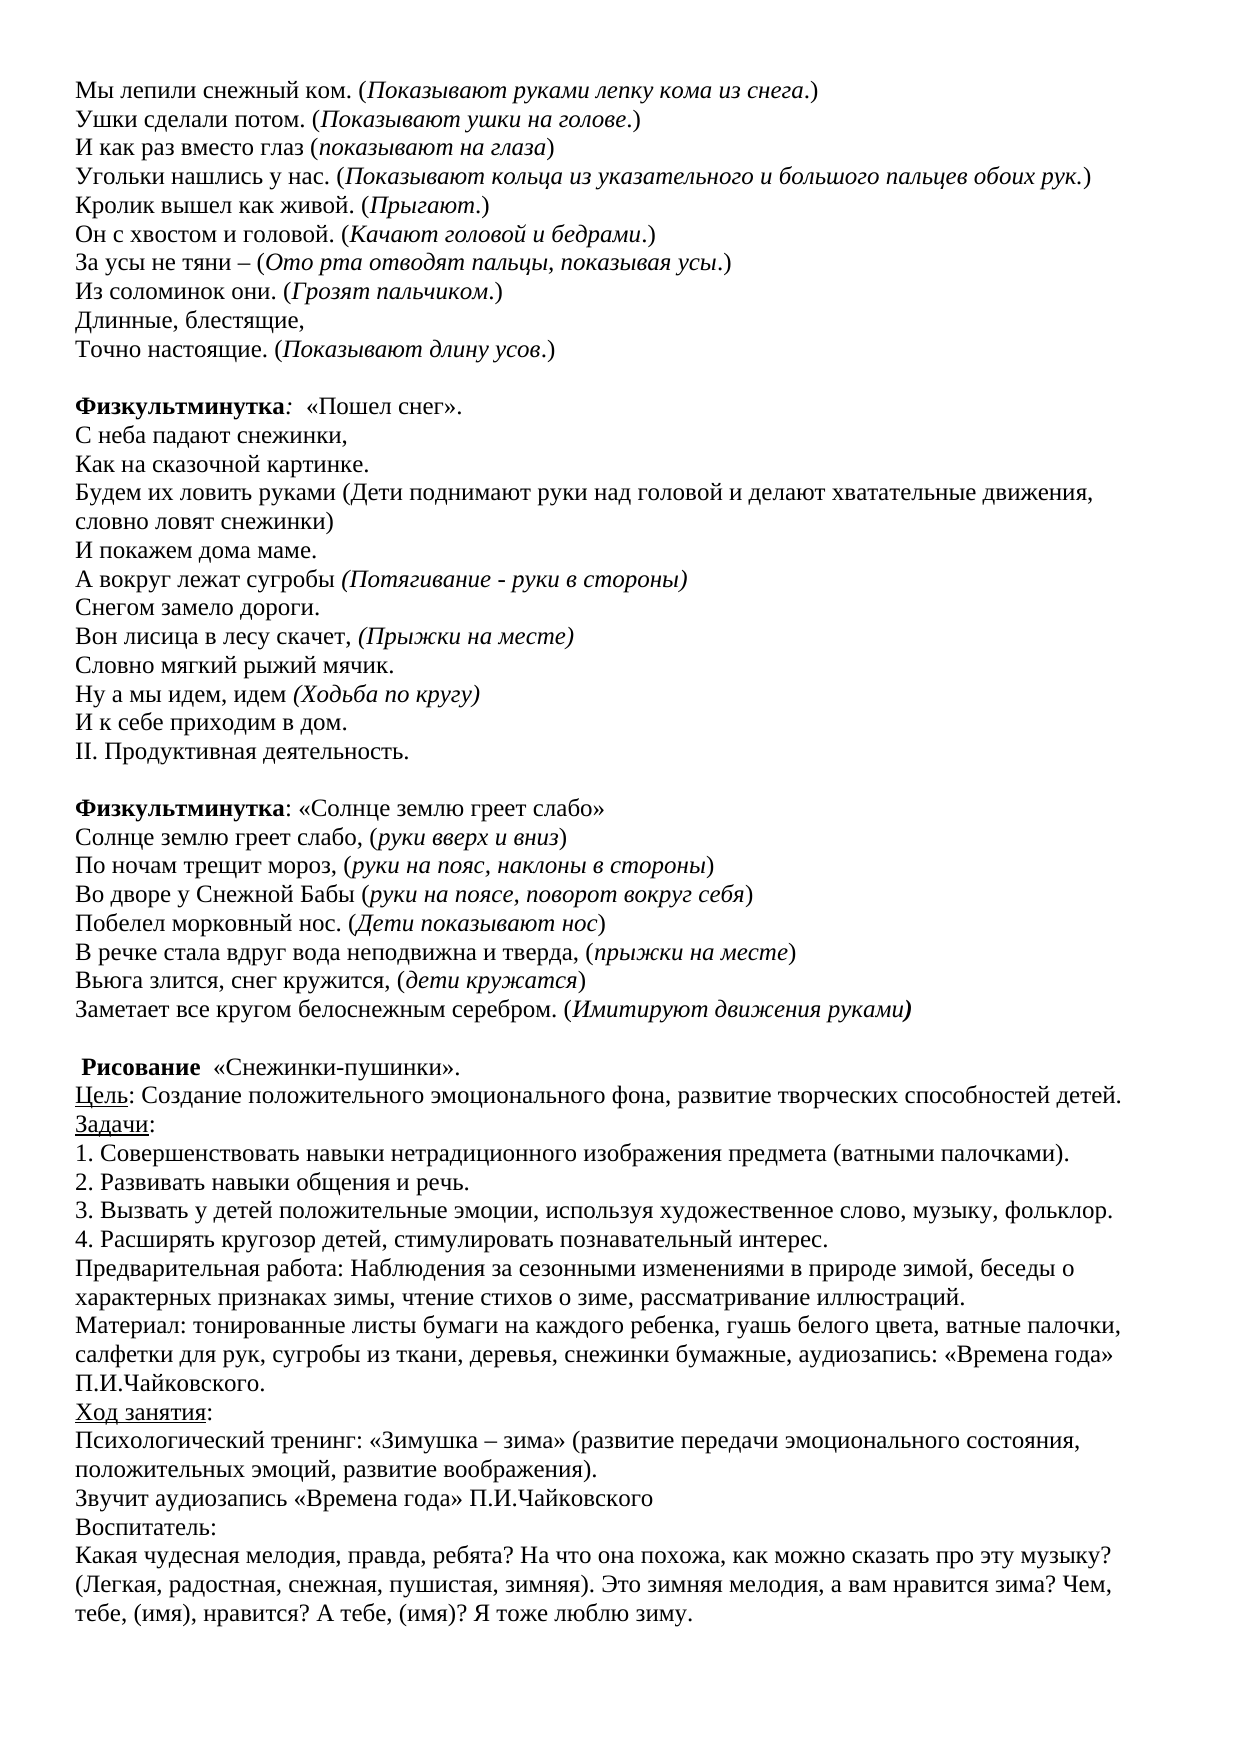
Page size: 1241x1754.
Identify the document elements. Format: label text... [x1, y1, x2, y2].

text Словно мягкий рыжий мячик. [75, 650, 1165, 679]
text Звучит аудиозапись «Времена года» П.И.Чайковского [75, 1483, 1165, 1512]
text Задачи: [75, 1109, 1165, 1138]
text Снегом замело дороги. [75, 592, 1165, 621]
text Вон лисица в лесу скачет, (Прыжки на месте) [75, 621, 1165, 650]
text Рисование «Снежинки-пушинки». [75, 1052, 1165, 1081]
text Он с хвостом и головой. (Качают головой и бедрами.) [75, 219, 1165, 247]
text И к себе приходим в дом. [75, 707, 1165, 736]
text Заметает все кругом белоснежным серебром. (Имитируют движения руками) [75, 994, 1165, 1023]
text Физкультминутка: «Солнце землю греет слабо» [75, 793, 1165, 822]
text 2. Развивать навыки общения и речь. [75, 1167, 1165, 1196]
text Как на сказочной картинке. [75, 449, 1165, 477]
text Солнце землю греет слабо, (руки вверх и вниз) [75, 822, 1165, 851]
text Ушки сделали потом. (Показывают ушки на голове.) [75, 104, 1165, 132]
text Точно настоящие. (Показывают длину усов.) [75, 334, 1165, 362]
text Ход занятия: [75, 1397, 1165, 1426]
text 4. Расширять кругозор детей, стимулировать познавательный интерес. [75, 1224, 1165, 1253]
text Вьюга злится, снег кружится, (дети кружатся) [75, 966, 1165, 994]
text За усы не тяни – (Ото рта отводят пальцы, показывая усы.) [75, 247, 1165, 276]
text Цель: Создание положительного эмоционального фона, развитие творческих способностей детей. [75, 1081, 1165, 1109]
text В речке стала вдруг вода неподвижна и тверда, (прыжки на месте) [75, 937, 1165, 966]
text Длинные, блестящие, [75, 305, 1165, 334]
text С неба падают снежинки, [75, 420, 1165, 449]
text Какая чудесная мелодия, правда, ребята? На что она похожа, как можно сказать про эту музыку? (Легкая, радостная, снежная, пушистая, зимняя). Это зимняя мелодия, а вам нравится зима? Чем, тебе, (имя), нравится? А тебе, (имя)? Я тоже люблю зиму. [75, 1541, 1165, 1627]
text Угольки нашлись у нас. (Показывают кольца из указательного и большого пальцев обоих рук.) [75, 161, 1165, 190]
text 3. Вызвать у детей положительные эмоции, используя художественное слово, музыку, фольклор. [75, 1196, 1165, 1224]
text 1. Совершенствовать навыки нетрадиционного изображения предмета (ватными палочками). [75, 1138, 1165, 1167]
text А вокруг лежат сугробы (Потягивание - руки в стороны) [75, 564, 1165, 592]
text Побелел морковный нос. (Дети показывают нос) [75, 908, 1165, 937]
text II. Продуктивная деятельность. [75, 736, 1165, 765]
text Мы лепили снежный ком. (Показывают руками лепку кома из снега.) [75, 75, 1165, 104]
text Кролик вышел как живой. (Прыгают.) [75, 190, 1165, 219]
text Ну а мы идем, идем (Ходьба по кругу) [75, 679, 1165, 707]
text Физкультминутка: «Пошел снег». [75, 391, 1165, 420]
text Материал: тонированные листы бумаги на каждого ребенка, гуашь белого цвета, ватные палочки, салфетки для рук, сугробы из ткани, деревья, снежинки бумажные, аудиозапись: «Времена года» П.И.Чайковского. [75, 1311, 1165, 1397]
text И как раз вместо глаз (показывают на глаза) [75, 132, 1165, 161]
text Психологический тренинг: «Зимушка – зима» (развитие передачи эмоционального состояния, положительных эмоций, развитие воображения). [75, 1426, 1165, 1483]
text И покажем дома маме. [75, 535, 1165, 564]
text По ночам трещит мороз, (руки на пояс, наклоны в стороны) [75, 851, 1165, 879]
text Во дворе у Снежной Бабы (руки на поясе, поворот вокруг себя) [75, 879, 1165, 908]
text Предварительная работа: Наблюдения за сезонными изменениями в природе зимой, беседы о характерных признаках зимы, чтение стихов о зиме, рассматривание иллюстраций. [75, 1253, 1165, 1311]
text Из соломинок они. (Грозят пальчиком.) [75, 276, 1165, 305]
text Будем их ловить руками (Дети поднимают руки над головой и делают хватательные движения, словно ловят снежинки) [75, 477, 1165, 535]
text Воспитатель: [75, 1512, 1165, 1541]
